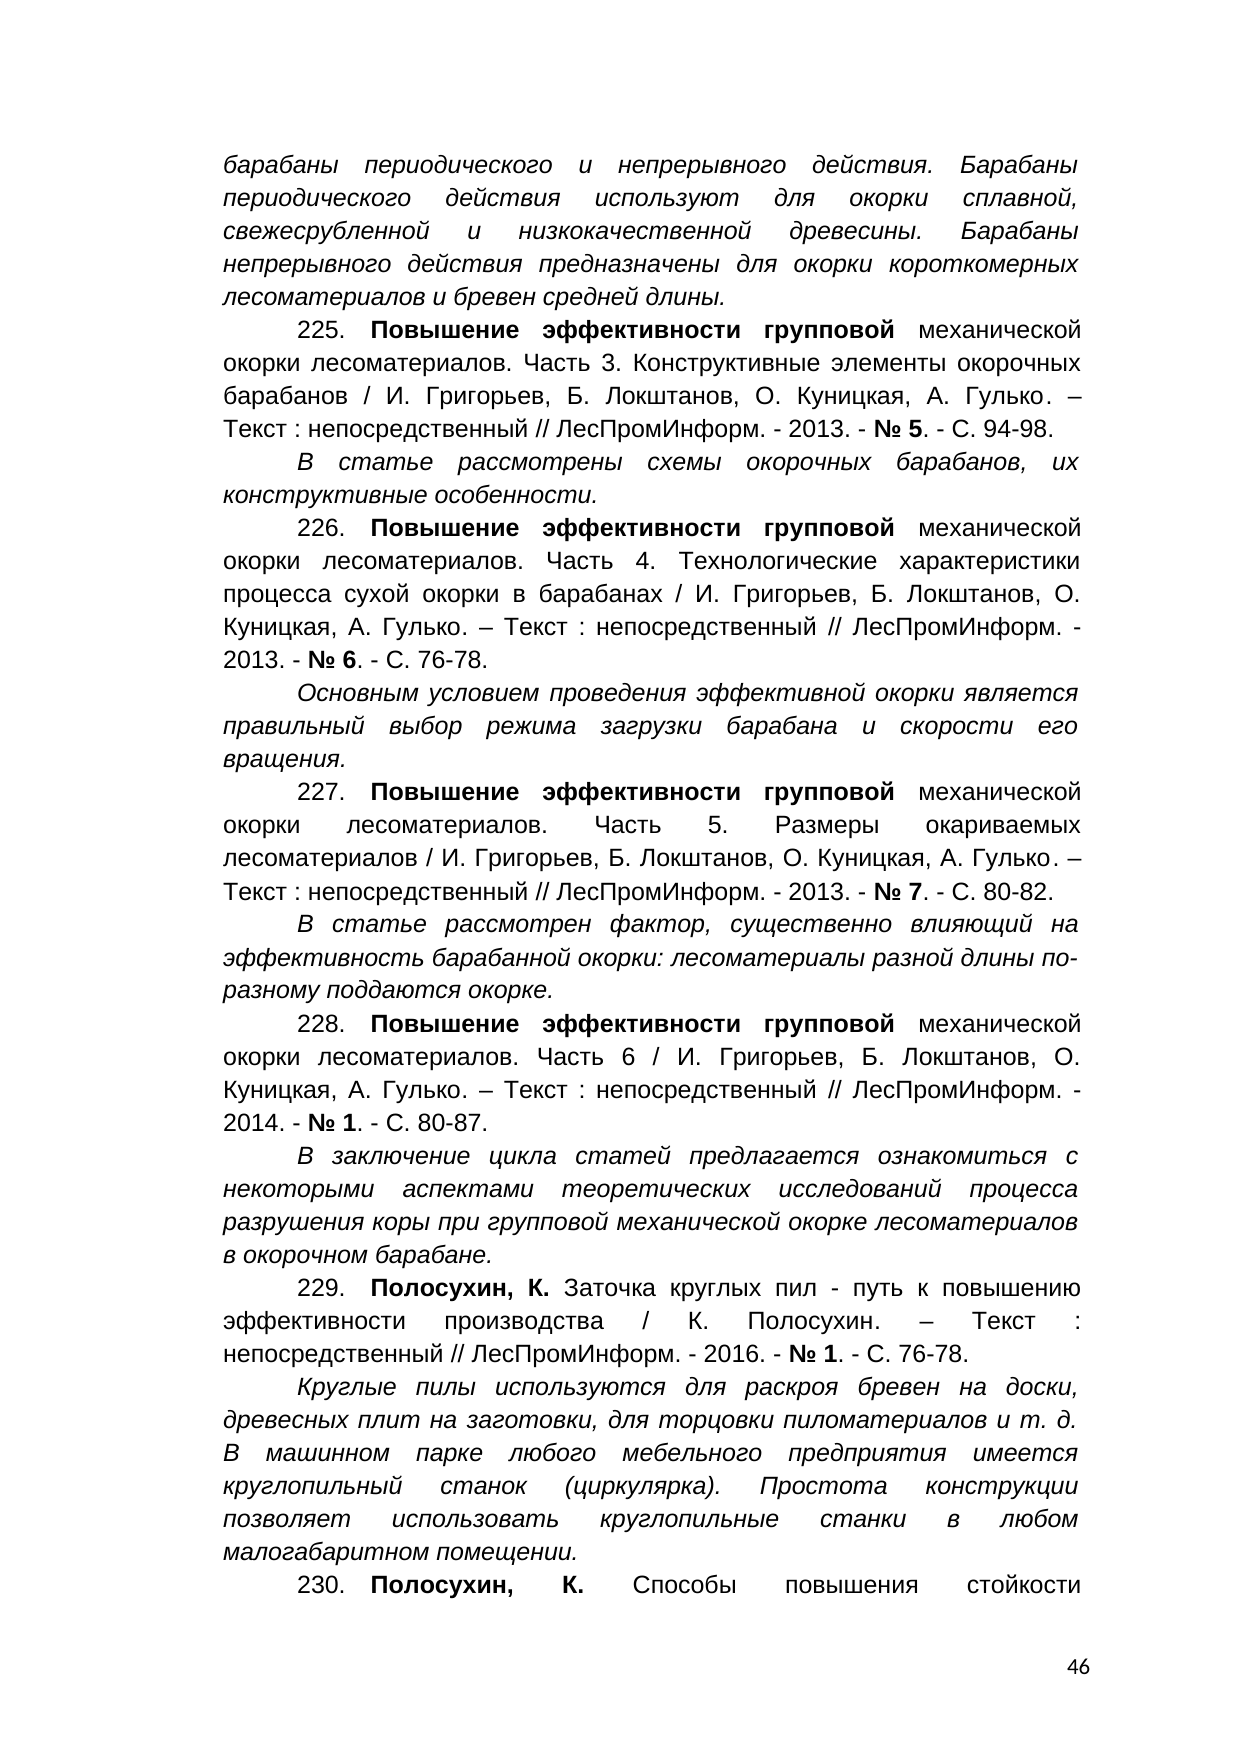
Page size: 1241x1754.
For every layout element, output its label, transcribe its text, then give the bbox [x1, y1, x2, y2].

text Основным условием проведения эффективной окорки является правильный выбор режима загрузки барабана и скорости его вращения. [223, 678, 1082, 773]
text В статье рассмотрен фактор, существенно влияющий на эффективность барабанной окорки: лесоматериалы разной длины по-разному поддаются окорке. [223, 909, 1082, 1004]
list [223, 1570, 1082, 1599]
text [223, 150, 1082, 311]
text В заключение цикла статей предлагается ознакомиться с некоторыми аспектами теоретических исследований процесса разрушения коры при групповой механической окорке лесоматериалов в окорочном барабане. [223, 1141, 1082, 1268]
list Повышение эффективности групповой механической окорки лесоматериалов. Часть 3. Конструктивные элементы окорочных барабанов / И. Григорьев, Б. Локштанов, О. Куницкая, А. Гулько. – Текст : непосредственный // ЛесПромИнформ. - 2013. - № 5. - С. 94-98. [223, 315, 1082, 443]
list Полосухин, К. Заточка круглых пил - путь к повышению эффективности производства / К. Полосухин. – Текст : непосредственный // ЛесПромИнформ. - 2016. - № 1. - С. 76-78. [223, 1273, 1082, 1367]
text Круглые пилы используются для раскроя бревен на доски, древесных плит на заготовки, для торцовки пиломатериалов и т. д. В машинном парке любого мебельного предприятия имеется круглопильный станок (циркулярка). Простота конструкции позволяет использовать круглопильные станки в любом малогабаритном помещении. [223, 1372, 1082, 1566]
list Повышение эффективности групповой механической окорки лесоматериалов. Часть 4. Технологические характеристики процесса сухой окорки в барабанах / И. Григорьев, Б. Локштанов, О. Куницкая, А. Гулько. – Текст : непосредственный // ЛесПромИнформ. - 2013. - № 6. - С. 76-78. [223, 513, 1082, 674]
list Повышение эффективности групповой механической окорки лесоматериалов. Часть 6 / И. Григорьев, Б. Локштанов, О. Куницкая, А. Гулько. – Текст : непосредственный // ЛесПромИнформ. - 2014. - № 1. - С. 80-87. [223, 1008, 1082, 1136]
list Повышение эффективности групповой механической окорки лесоматериалов. Часть 5. Размеры окариваемых лесоматериалов / И. Григорьев, Б. Локштанов, О. Куницкая, А. Гулько. – Текст : непосредственный // ЛесПромИнформ. - 2013. - № 7. - С. 80-82. [223, 777, 1082, 905]
text В статье рассмотрены схемы окорочных барабанов, их конструктивные особенности. [223, 447, 1082, 509]
